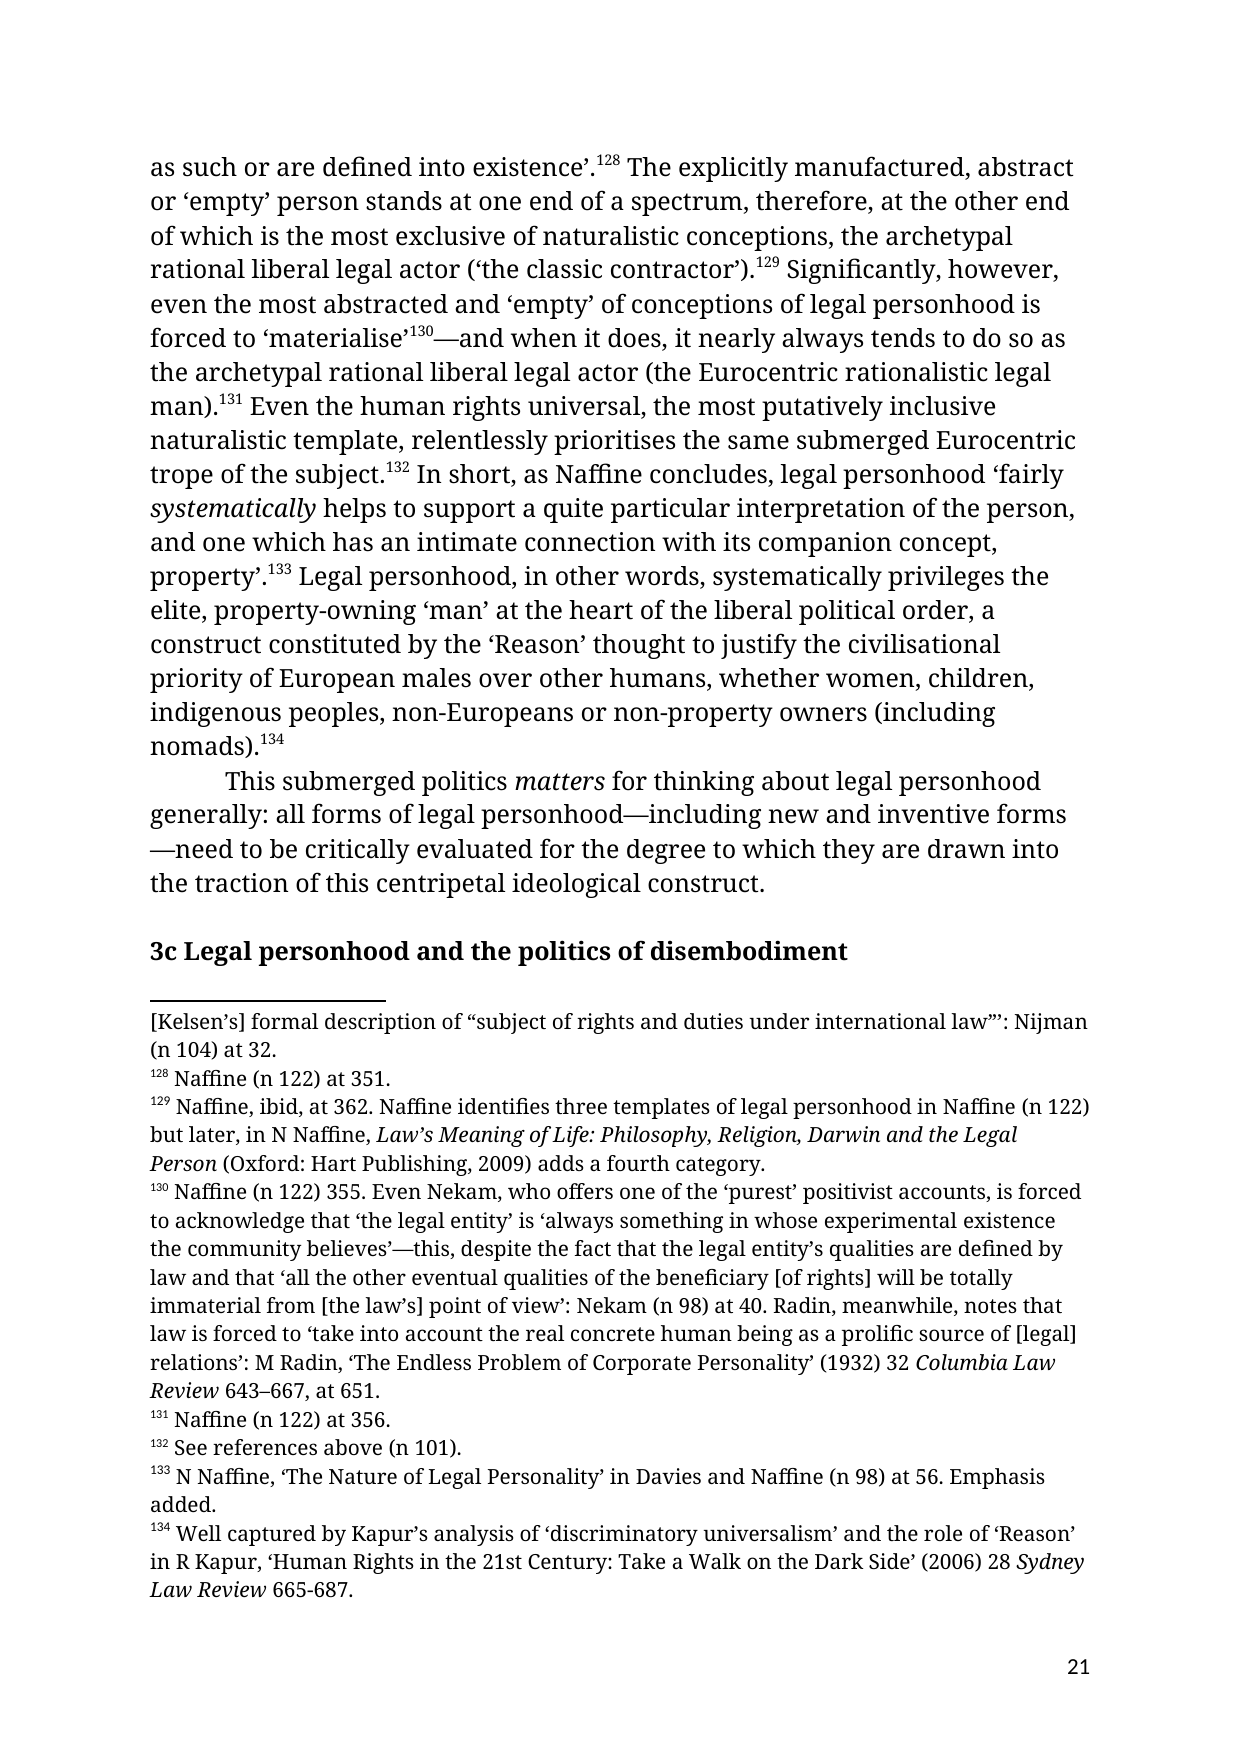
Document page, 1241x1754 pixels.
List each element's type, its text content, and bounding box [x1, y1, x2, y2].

text There are two major traditions in the jurisprudence of persons: one naturalistic, which draws closely upon heavily naturalised subtending notions of the human being, and the other positivistic, for which persons are generated by law as a technical fiat. For naturalistic accounts, legal personhood is a designation merely recognising a set of assumed human characteristics—most notably, the capacity for rational choice. For positivist accounts, by contrast, the ‘person’ in law is merely a formal operational referent designating the meeting place of norms and their relations. While it would be natural to assume that the corporation is straightforwardly an instance of a positivist construct of the legal person and that law’s ‘natural persons’ are straightforwardly human, matters are more complex than that—and it is in these complexities that we find important clues to threads linking TNC privilege, Eurocentricity, coloniality and the pathological uneveness of the neoliberal global order. All forms of personhood, even the most ‘natural’ are, in fact, a constructus. The ‘natural person’ of law, precisely because it posits a human figure as its direct substrate, heavily disguises its constructed nature. In contrast, positivist accounts are overt about the constructed nature of their person. Anything ‘can be a legal person because legal persons are stipulated as such or are defined into existence’. The explicitly manufactured, abstract or ‘empty’ person stands at one end of a spectrum, therefore, at the other end of which is the most exclusive of naturalistic conceptions, the archetypal rational liberal legal actor (‘the classic contractor’). Significantly, however, even the most abstracted and ‘empty’ of conceptions of legal personhood is forced to ‘materialise’—and when it does, it nearly always tends to do so as the archetypal rational liberal legal actor (the Eurocentric rationalistic legal man). Even the human rights universal, the most putatively inclusive naturalistic template, relentlessly prioritises the same submerged Eurocentric trope of the subject. In short, as Naffine concludes, legal personhood ‘fairly systematically helps to support a quite particular interpretation of the person, and one which has an intimate connection with its companion concept, property’. Legal personhood, in other words, systematically privileges the elite, property-owning ‘man’ at the heart of the liberal political order, a construct constituted by the ‘Reason’ thought to justify the civilisational priority of European males over other humans, whether women, children, indigenous peoples, non-Europeans or non-property owners (including nomads). [150, 150, 1090, 763]
text This submerged politics matters for thinking about legal personhood generally: all forms of legal personhood—including new and inventive forms—need to be critically evaluated for the degree to which they are drawn into the traction of this centripetal ideological construct. [150, 763, 1090, 899]
